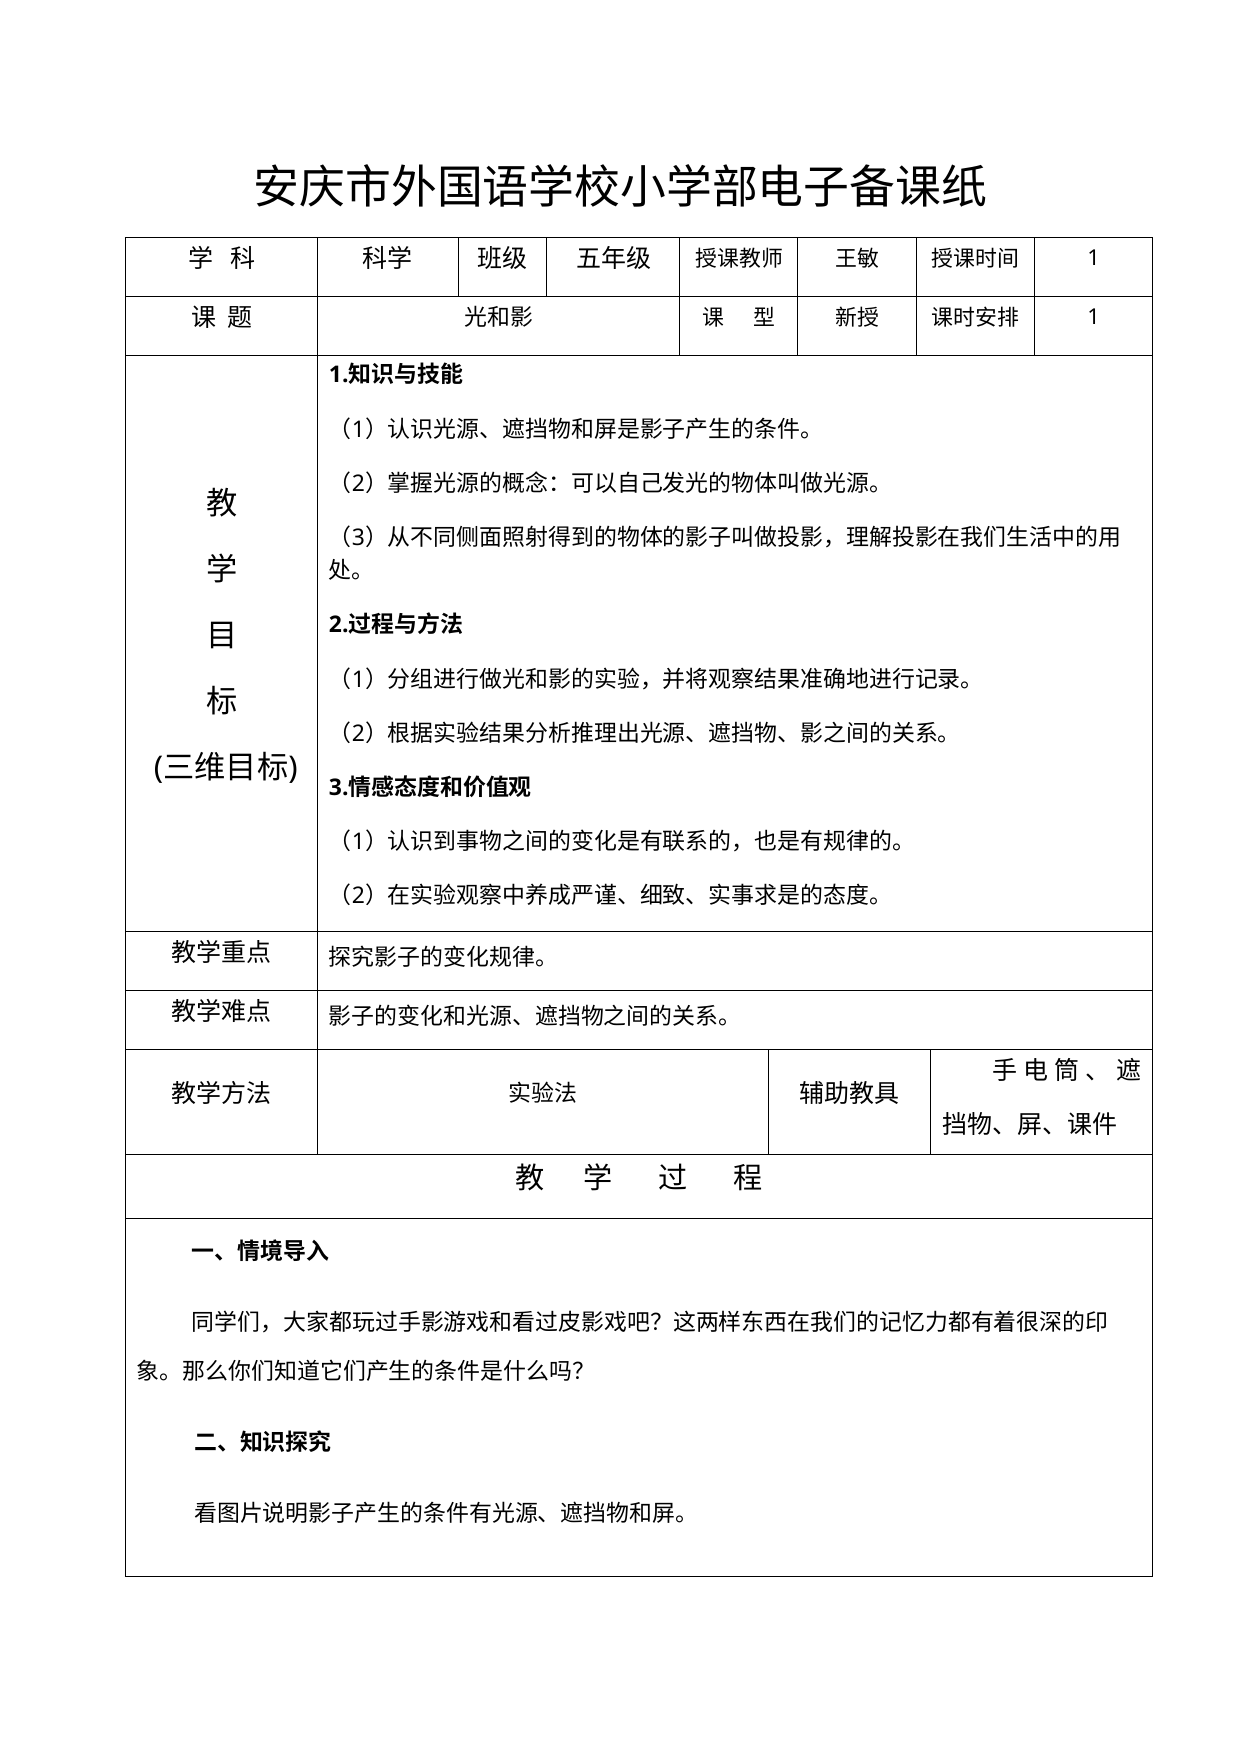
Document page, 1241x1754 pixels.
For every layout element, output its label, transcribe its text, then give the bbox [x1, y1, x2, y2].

table_header 1 [1035, 238, 1152, 296]
table_cell 教学方法 [126, 1050, 317, 1153]
table_cell 实验法 [318, 1050, 768, 1153]
text 安庆市外国语学校小学部电子备课纸 [187, 150, 1053, 216]
table_cell 探究影子的变化规律。 [318, 932, 1152, 990]
table_header 授课教师 [680, 238, 797, 296]
table_cell 1.知识与技能 （1）认识光源、遮挡物和屏是影子产生的条件。 （2）掌握光源的概念：可以自己发光的物体叫做光源。 （3）从不同侧面照射得到的物体的影子叫做投影，理解投影在我们生活中的用处。 2.过程与方法 （1）分组进行做光和影的实验，并将观察结果准确地进行记录。 （2）根据实验结果分析推理出光源、遮挡物、影之间的关系。 3.情感态度和价值观 （1）认识到事物之间的变化是有联系的，也是有规律的。 （2）在实验观察中养成严谨、细致、实事求是的态度。 [318, 356, 1152, 931]
table_header 五年级 [547, 238, 679, 296]
table_cell 教学难点 [126, 991, 317, 1049]
table_cell 教学重点 [126, 932, 317, 990]
table_cell 光和影 [318, 297, 679, 355]
table_header 授课时间 [917, 238, 1034, 296]
table_cell 课 题 [126, 297, 317, 355]
table_cell 1 [1035, 297, 1152, 355]
table_cell 课时安排 [917, 297, 1034, 355]
table_header 王敏 [798, 238, 916, 296]
table_cell 课 型 [680, 297, 797, 355]
table_cell 辅助教具 [769, 1050, 930, 1153]
table_cell 新授 [798, 297, 916, 355]
table_header 学 科 [126, 238, 317, 296]
table_cell 手电筒、遮挡物、屏、课件 [931, 1050, 1152, 1153]
table_cell 教 学 过 程 [126, 1155, 1152, 1218]
table_cell 教 学 目 标 (三维目标) [126, 356, 317, 931]
table_header 科学 [318, 238, 458, 296]
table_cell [126, 1219, 1152, 1576]
table_header 班级 [459, 238, 546, 296]
table_cell 影子的变化和光源、遮挡物之间的关系。 [318, 991, 1152, 1049]
